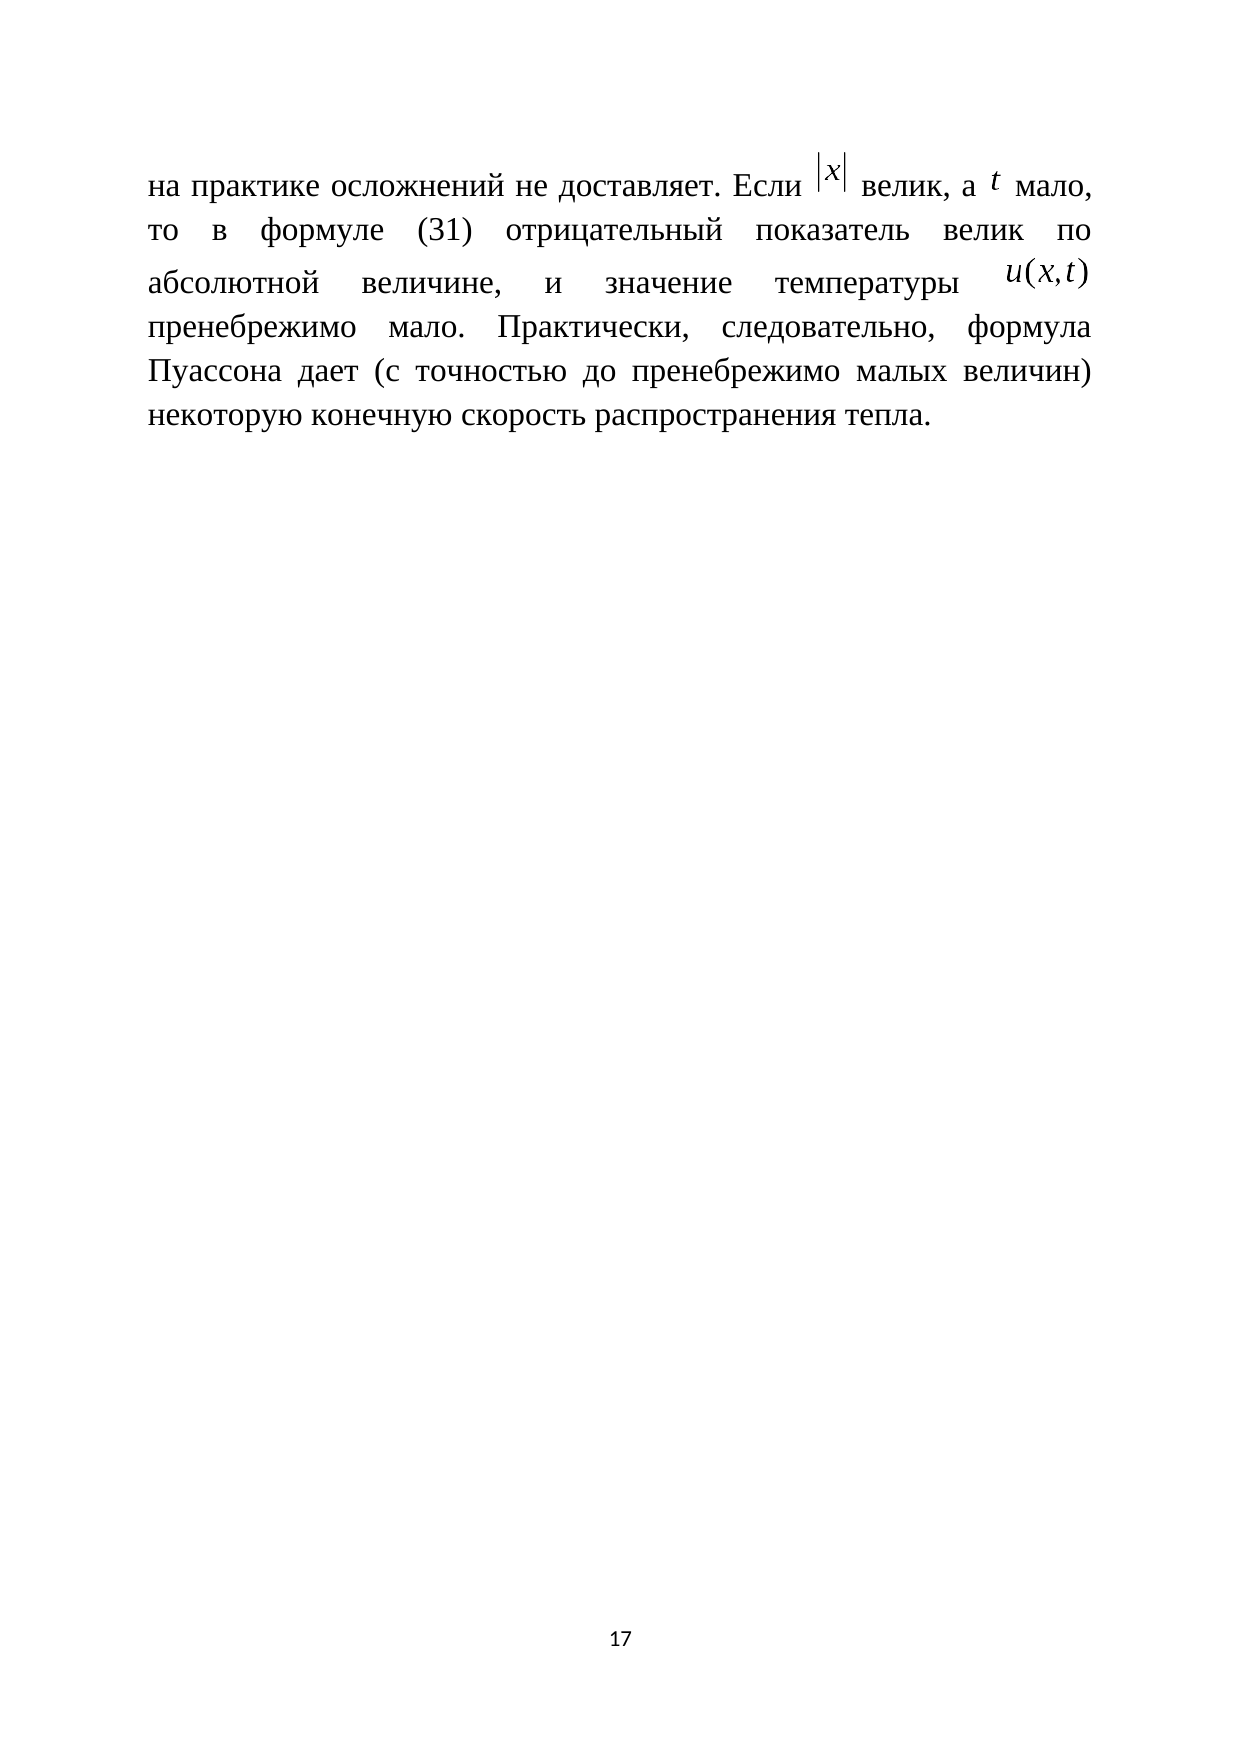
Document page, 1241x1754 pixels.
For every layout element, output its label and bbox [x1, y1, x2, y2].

text [148, 148, 1092, 433]
